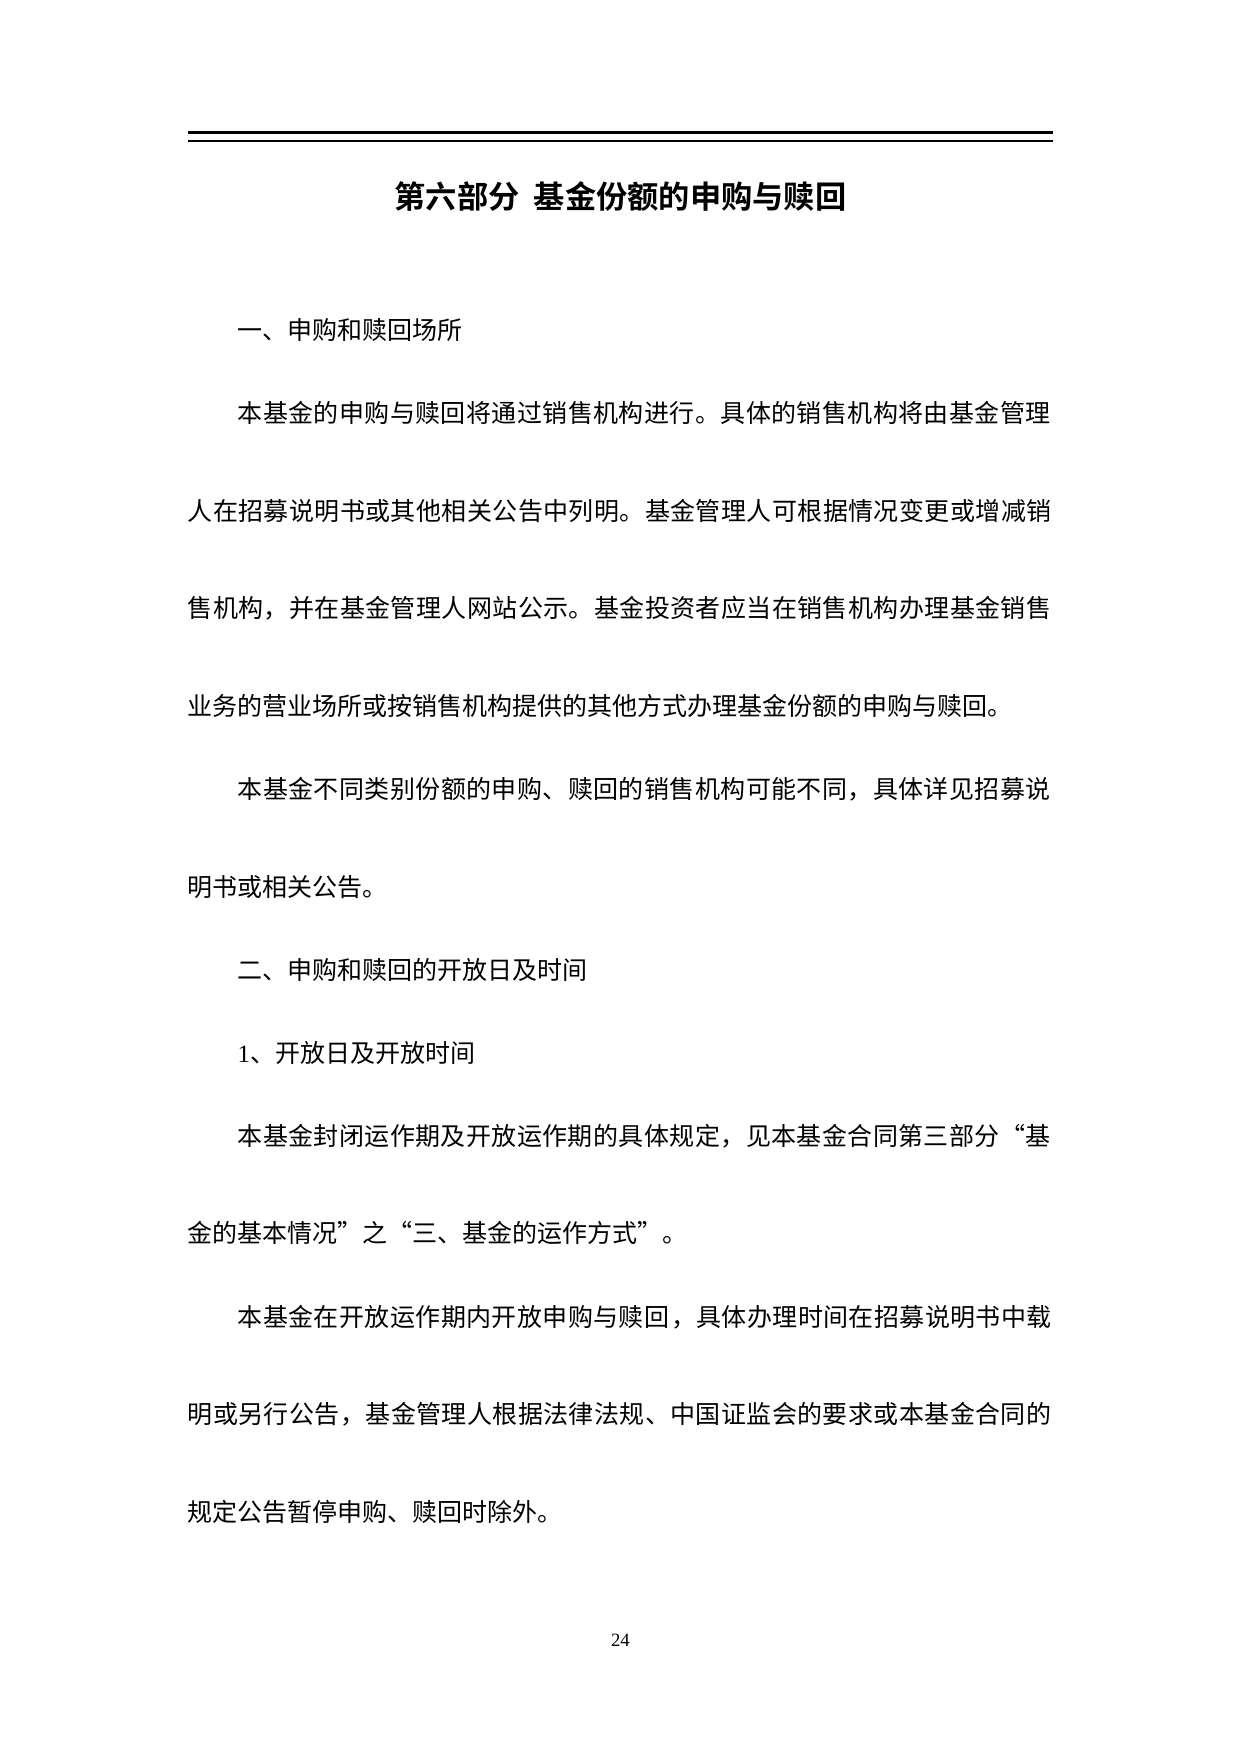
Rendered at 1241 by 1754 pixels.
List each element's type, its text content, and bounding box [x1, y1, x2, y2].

text 本基金不同类别份额的申购、赎回的销售机构可能不同，具体详见招募说明书或相关公告。 [187, 755, 1053, 918]
text 本基金的申购与赎回将通过销售机构进行。具体的销售机构将由基金管理人在招募说明书或其他相关公告中列明。基金管理人可根据情况变更或增减销售机构，并在基金管理人网站公示。基金投资者应当在销售机构办理基金销售业务的营业场所或按销售机构提供的其他方式办理基金份额的申购与赎回。 [187, 379, 1053, 737]
text 本基金封闭运作期及开放运作期的具体规定，见本基金合同第三部分“基金的基本情况”之“三、基金的运作方式”。 [187, 1102, 1053, 1264]
text 本基金在开放运作期内开放申购与赎回，具体办理时间在招募说明书中载明或另行公告，基金管理人根据法律法规、中国证监会的要求或本基金合同的规定公告暂停申购、赎回时除外。 [187, 1283, 1053, 1543]
text 一、申购和赎回场所 [187, 296, 1053, 361]
subtitle 第六部分 基金份额的申购与赎回 [187, 162, 1053, 227]
text 二、申购和赎回的开放日及时间 [187, 936, 1053, 1001]
text 1、开放日及开放时间 [187, 1019, 1053, 1084]
